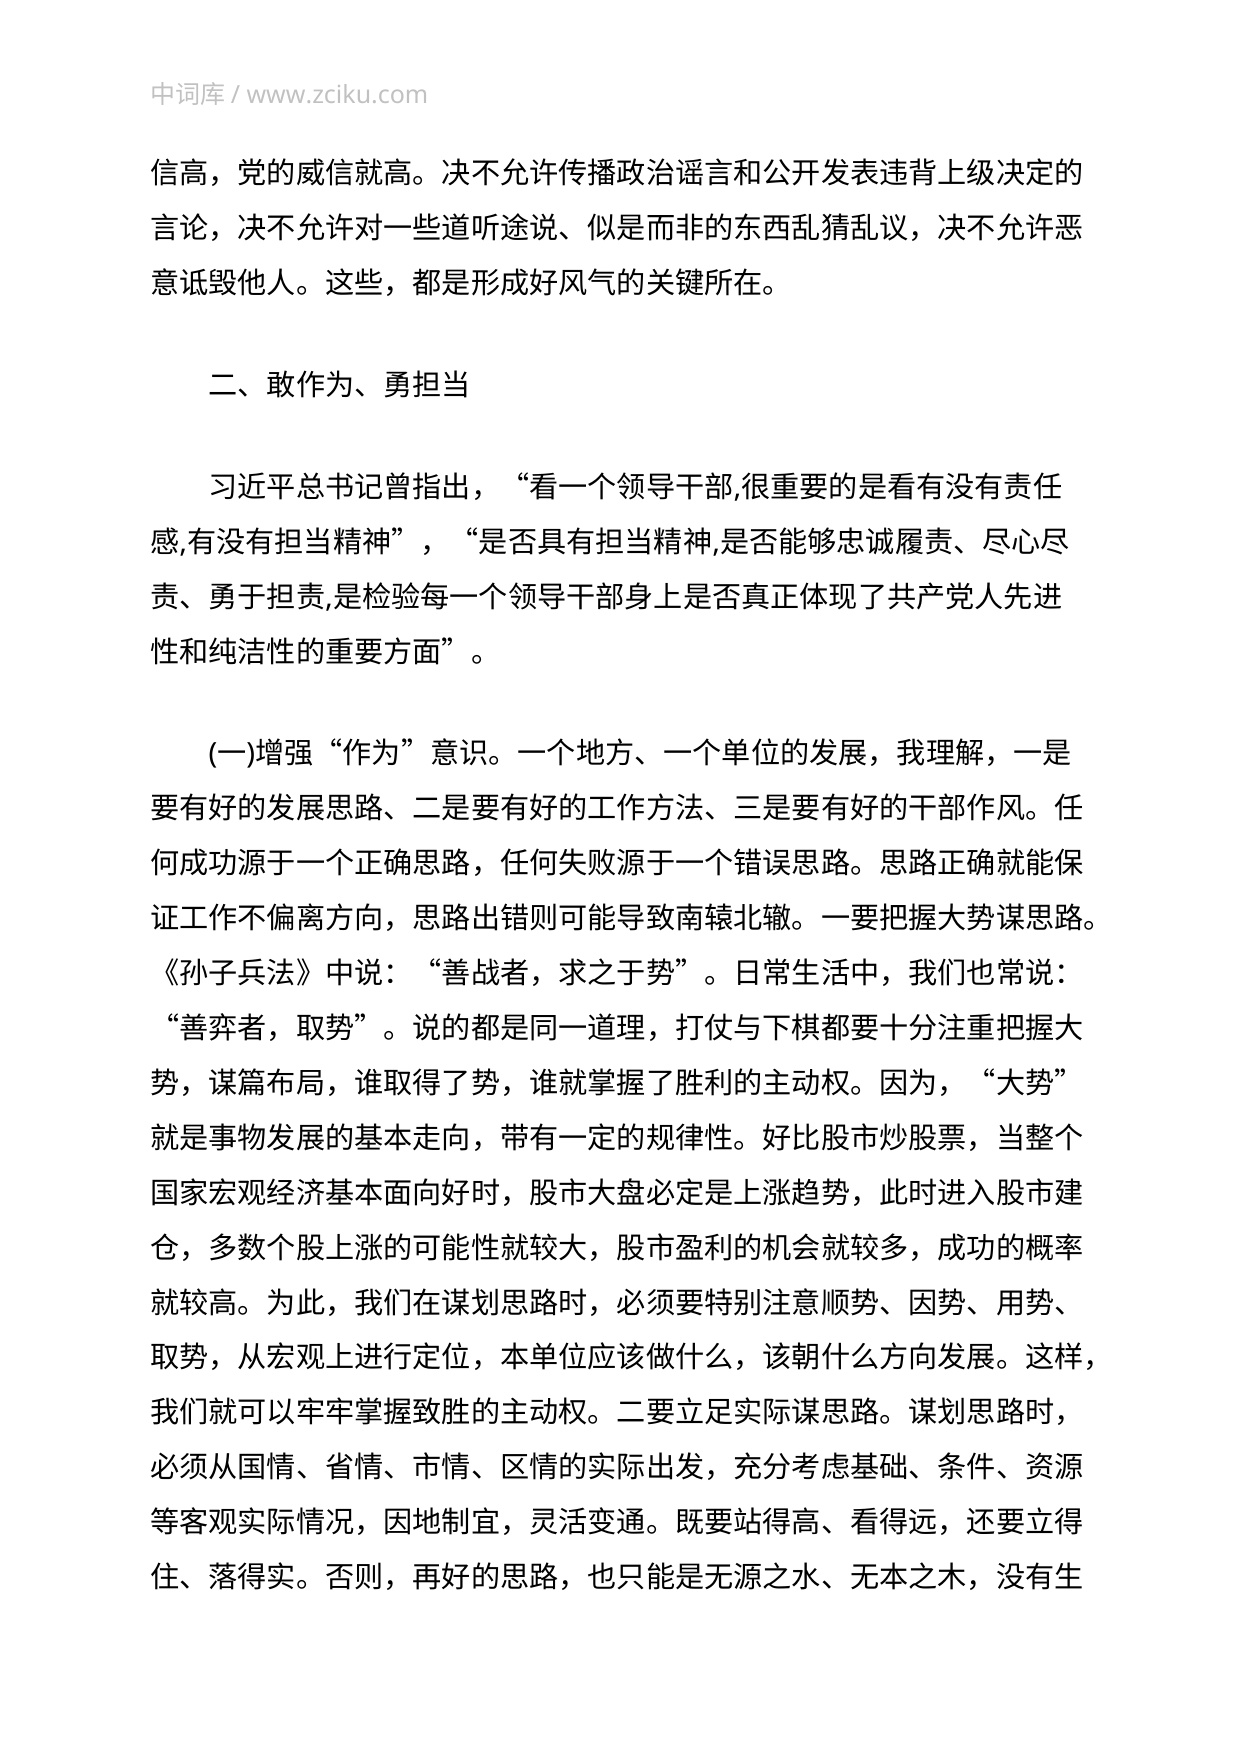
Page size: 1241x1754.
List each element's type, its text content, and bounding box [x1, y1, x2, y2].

text 习近平总书记曾指出，“看一个领导干部,很重要的是看有没有责任感,有没有担当精神”，“是否具有担当精神,是否能够忠诚履责、尽心尽责、勇于担责,是检验每一个领导干部身上是否真正体现了共产党人先进性和纯洁性的重要方面”。 [150, 463, 1090, 671]
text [150, 150, 1090, 302]
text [150, 730, 1090, 1596]
text 二、敢作为、勇担当 [150, 362, 1090, 404]
